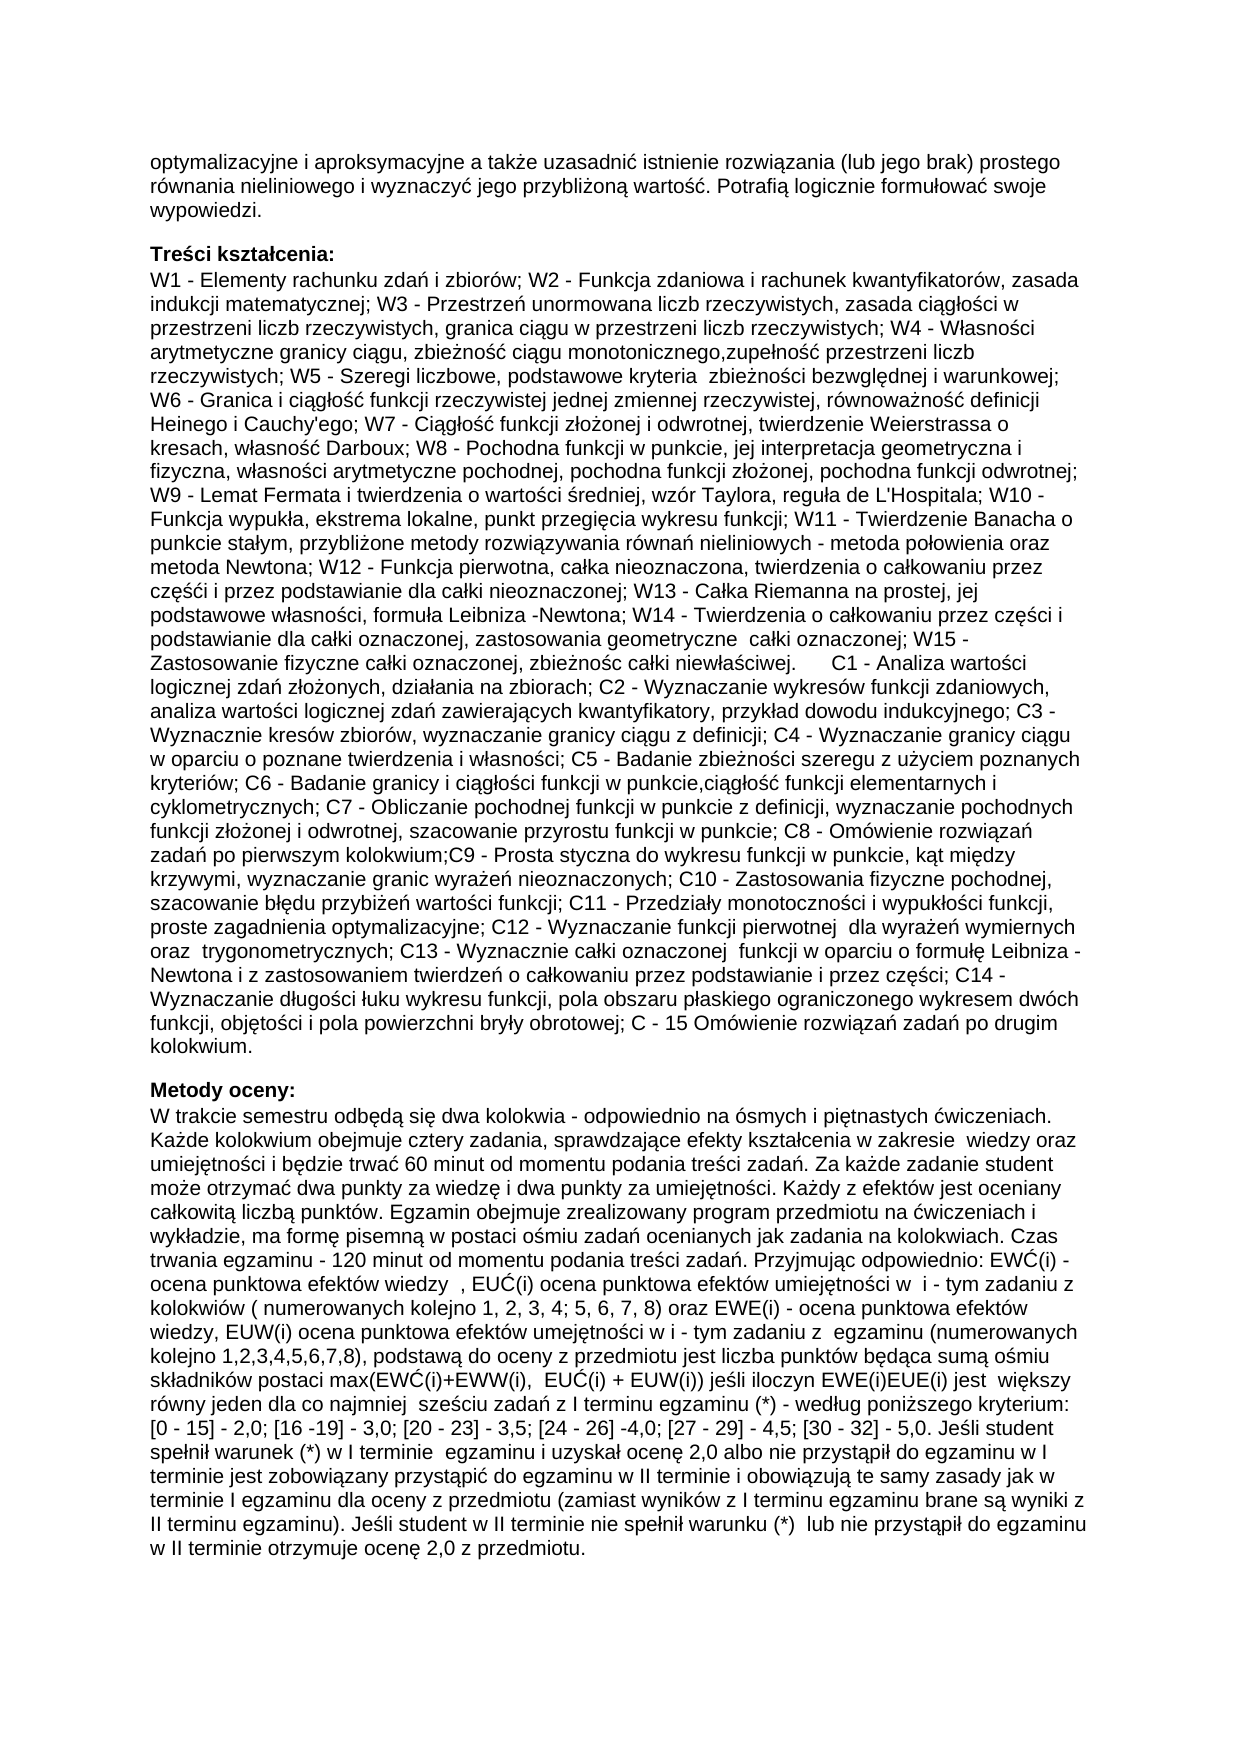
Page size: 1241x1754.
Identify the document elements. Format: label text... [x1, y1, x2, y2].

text Metody oceny: [150, 1078, 1090, 1102]
text W1 - Elementy rachunku zdań i zbiorów; W2 - Funkcja zdaniowa i rachunek kwantyfikatorów, zasada indukcji matematycznej; W3 - Przestrzeń unormowana liczb rzeczywistych, zasada ciągłości w przestrzeni liczb rzeczywistych, granica ciągu w przestrzeni liczb rzeczywistych; W4 - Własności arytmetyczne granicy ciągu, zbieżność ciągu monotonicznego,zupełność przestrzeni liczb rzeczywistych; W5 - Szeregi liczbowe, podstawowe kryteria zbieżności bezwględnej i warunkowej; W6 - Granica i ciągłość funkcji rzeczywistej jednej zmiennej rzeczywistej, równoważność definicji Heinego i Cauchy'ego; W7 - Ciągłość funkcji złożonej i odwrotnej, twierdzenie Weierstrassa o kresach, własność Darboux; W8 - Pochodna funkcji w punkcie, jej interpretacja geometryczna i fizyczna, własności arytmetyczne pochodnej, pochodna funkcji złożonej, pochodna funkcji odwrotnej; W9 - Lemat Fermata i twierdzenia o wartości średniej, wzór Taylora, reguła de L'Hospitala; W10 - Funkcja wypukła, ekstrema lokalne, punkt przegięcia wykresu funkcji; W11 - Twierdzenie Banacha o punkcie stałym, przybliżone metody rozwiązywania równań nieliniowych - metoda połowienia oraz metoda Newtona; W12 - Funkcja pierwotna, całka nieoznaczona, twierdzenia o całkowaniu przez częśći i przez podstawianie dla całki nieoznaczonej; W13 - Całka Riemanna na prostej, jej podstawowe własności, formuła Leibniza -Newtona; W14 - Twierdzenia o całkowaniu przez części i podstawianie dla całki oznaczonej, zastosowania geometryczne całki oznaczonej; W15 - Zastosowanie fizyczne całki oznaczonej, zbieżnośc całki niewłaściwej. C1 - Analiza wartości logicznej zdań złożonych, działania na zbiorach; C2 - Wyznaczanie wykresów funkcji zdaniowych, analiza wartości logicznej zdań zawierających kwantyfikatory, przykład dowodu indukcyjnego; C3 - Wyznacznie kresów zbiorów, wyznaczanie granicy ciągu z definicji; C4 - Wyznaczanie granicy ciągu w oparciu o poznane twierdzenia i własności; C5 - Badanie zbieżności szeregu z użyciem poznanych kryteriów; C6 - Badanie granicy i ciągłości funkcji w punkcie,ciągłość funkcji elementarnych i cyklometrycznych; C7 - Obliczanie pochodnej funkcji w punkcie z definicji, wyznaczanie pochodnych funkcji złożonej i odwrotnej, szacowanie przyrostu funkcji w punkcie; C8 - Omówienie rozwiązań zadań po pierwszym kolokwium;C9 - Prosta styczna do wykresu funkcji w punkcie, kąt między krzywymi, wyznaczanie granic wyrażeń nieoznaczonych; C10 - Zastosowania fizyczne pochodnej, szacowanie błędu przybiżeń wartości funkcji; C11 - Przedziały monotoczności i wypukłości funkcji, proste zagadnienia optymalizacyjne; C12 - Wyznaczanie funkcji pierwotnej dla wyrażeń wymiernych oraz trygonometrycznych; C13 - Wyznacznie całki oznaczonej funkcji w oparciu o formułę Leibniza - Newtona i z zastosowaniem twierdzeń o całkowaniu przez podstawianie i przez części; C14 - Wyznaczanie długości łuku wykresu funkcji, pola obszaru płaskiego ograniczonego wykresem dwóch funkcji, objętości i pola powierzchni bryły obrotowej; C - 15 Omówienie rozwiązań zadań po drugim kolokwium. [150, 268, 1090, 1058]
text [150, 150, 1090, 222]
text W trakcie semestru odbędą się dwa kolokwia - odpowiednio na ósmych i piętnastych ćwiczeniach. Każde kolokwium obejmuje cztery zadania, sprawdzające efekty kształcenia w zakresie wiedzy oraz umiejętności i będzie trwać 60 minut od momentu podania treści zadań. Za każde zadanie student może otrzymać dwa punkty za wiedzę i dwa punkty za umiejętności. Każdy z efektów jest oceniany całkowitą liczbą punktów. Egzamin obejmuje zrealizowany program przedmiotu na ćwiczeniach i wykładzie, ma formę pisemną w postaci ośmiu zadań ocenianych jak zadania na kolokwiach. Czas trwania egzaminu - 120 minut od momentu podania treści zadań. Przyjmując odpowiednio: EWĆ(i) - ocena punktowa efektów wiedzy , EUĆ(i) ocena punktowa efektów umiejętności w i - tym zadaniu z kolokwiów ( numerowanych kolejno 1, 2, 3, 4; 5, 6, 7, 8) oraz EWE(i) - ocena punktowa efektów wiedzy, EUW(i) ocena punktowa efektów umejętności w i - tym zadaniu z egzaminu (numerowanych kolejno 1,2,3,4,5,6,7,8), podstawą do oceny z przedmiotu jest liczba punktów będąca sumą ośmiu składników postaci max(EWĆ(i)+EWW(i), EUĆ(i) + EUW(i)) jeśli iloczyn EWE(i)EUE(i) jest większy równy jeden dla co najmniej sześciu zadań z I terminu egzaminu (*) - według poniższego kryterium: [0 - 15] - 2,0; [16 -19] - 3,0; [20 - 23] - 3,5; [24 - 26] -4,0; [27 - 29] - 4,5; [30 - 32] - 5,0. Jeśli student spełnił warunek (*) w I terminie egzaminu i uzyskał ocenę 2,0 albo nie przystąpił do egzaminu w I terminie jest zobowiązany przystąpić do egzaminu w II terminie i obowiązują te samy zasady jak w terminie I egzaminu dla oceny z przedmiotu (zamiast wyników z I terminu egzaminu brane są wyniki z II terminu egzaminu). Jeśli student w II terminie nie spełnił warunku (*) lub nie przystąpił do egzaminu w II terminie otrzymuje ocenę 2,0 z przedmiotu. [150, 1104, 1090, 1559]
text Treści kształcenia: [150, 242, 1090, 266]
